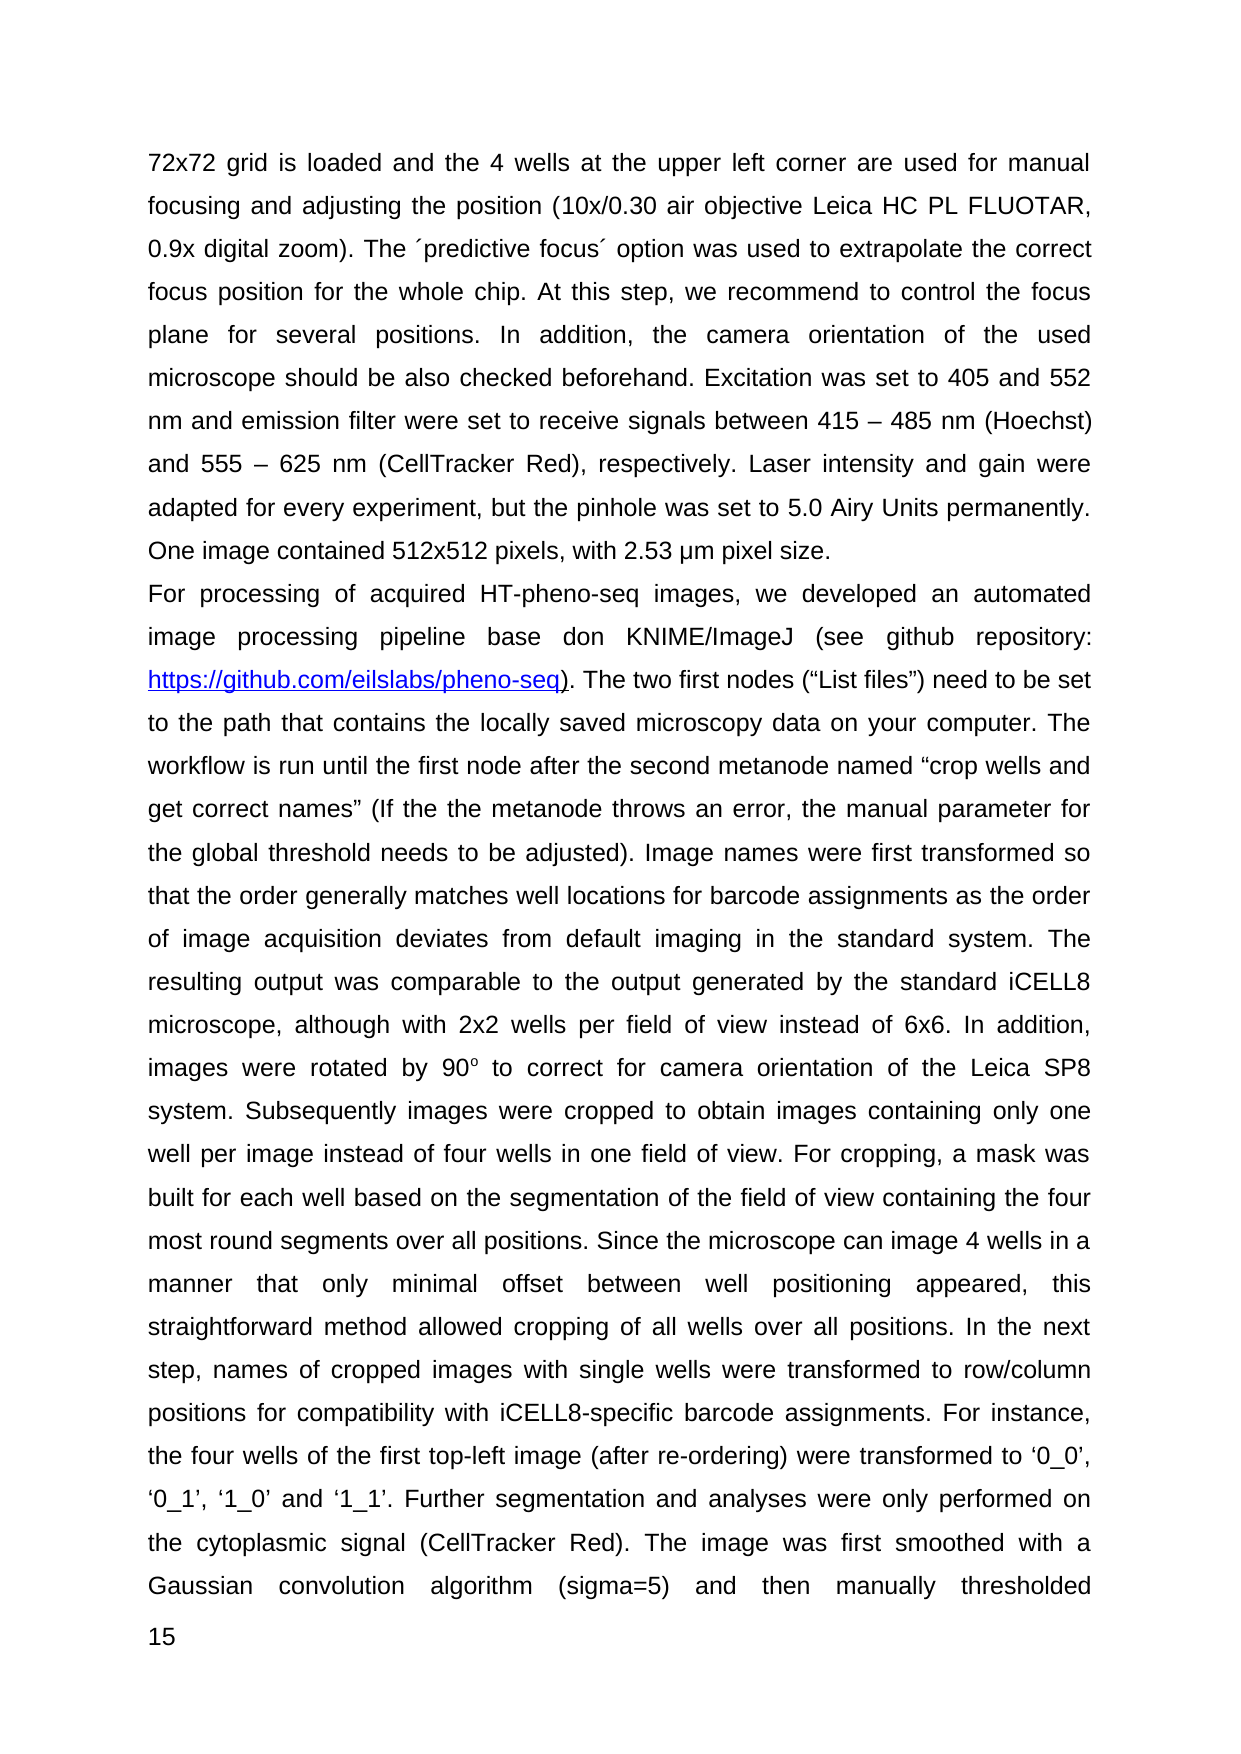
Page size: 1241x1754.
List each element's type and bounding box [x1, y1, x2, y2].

text [148, 148, 1093, 564]
text [148, 579, 1093, 1599]
